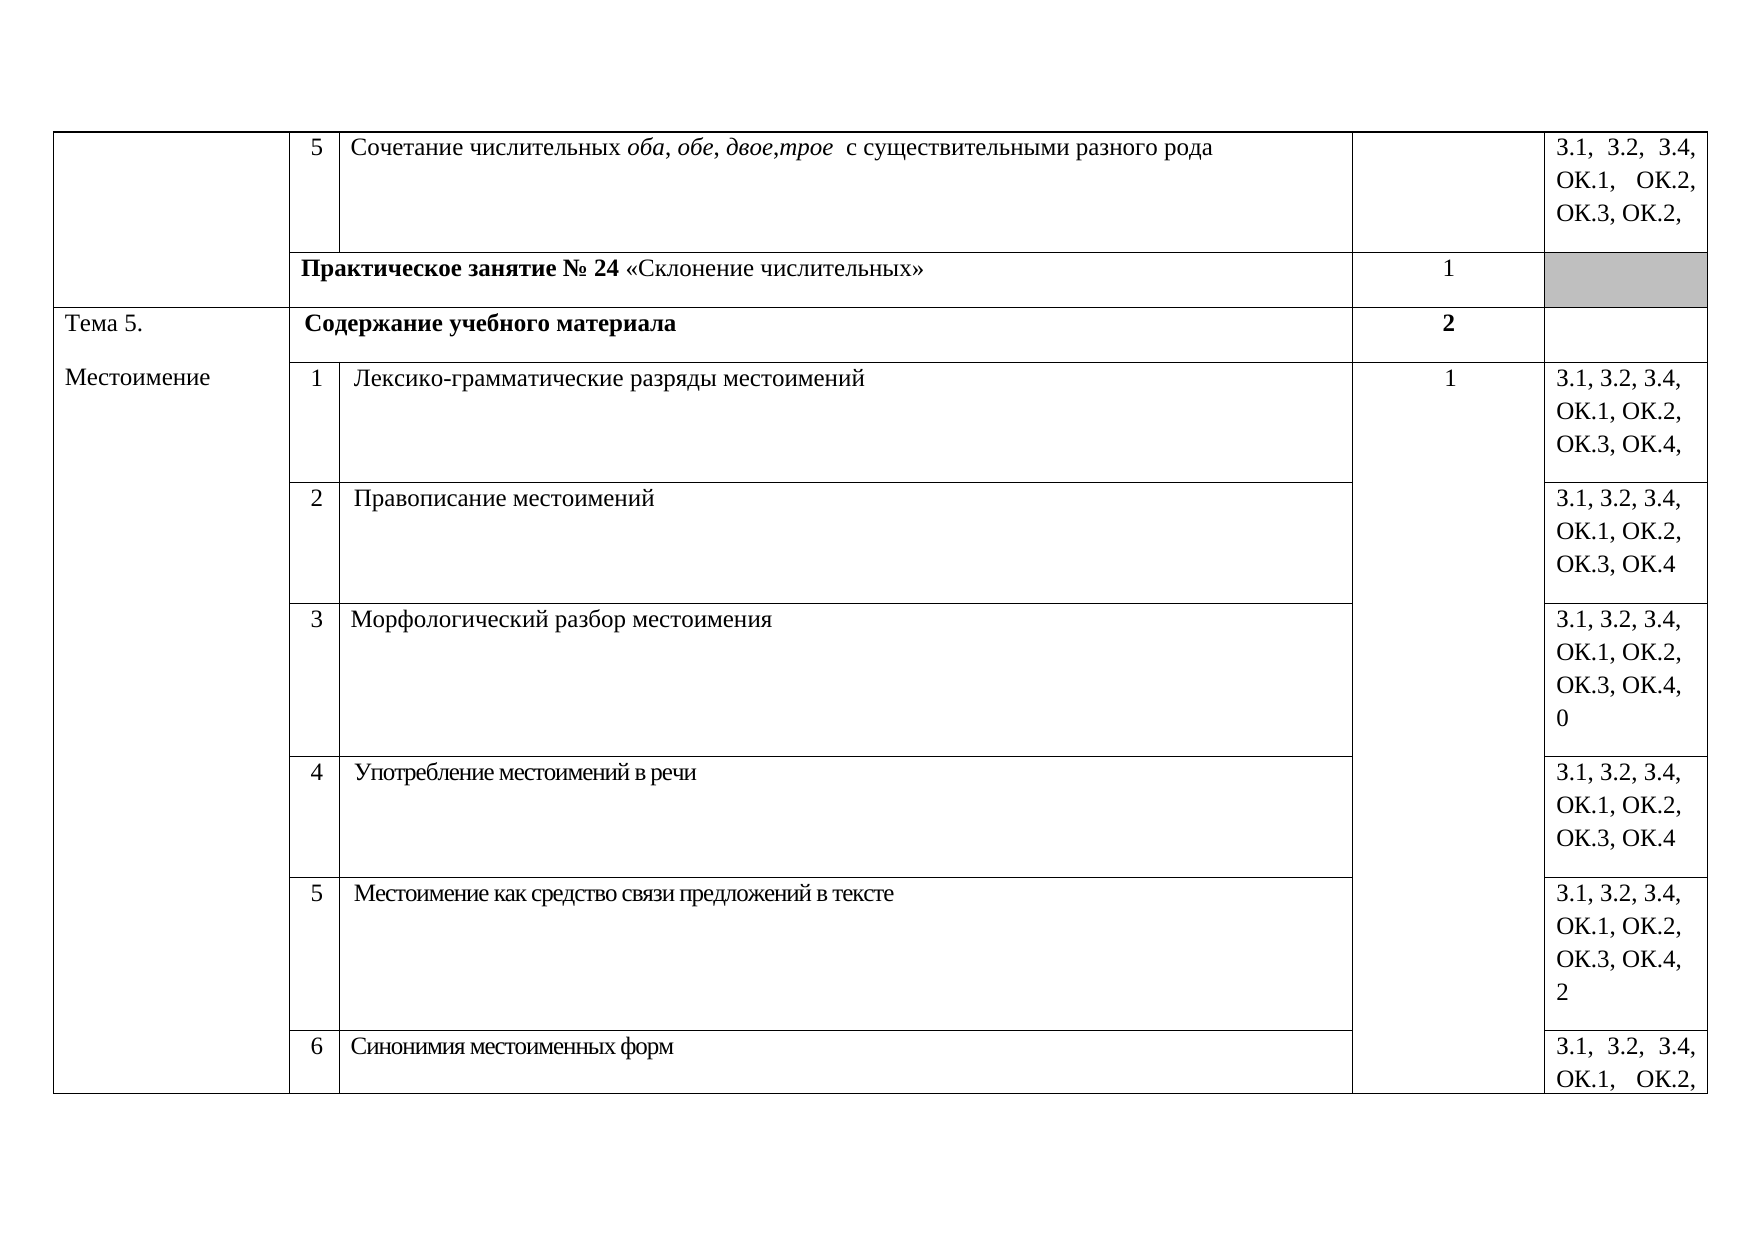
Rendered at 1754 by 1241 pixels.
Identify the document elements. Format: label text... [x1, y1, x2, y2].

table_cell 2 [290, 483, 339, 603]
table_cell З.1, З.2, З.4, ОК.1, ОК.2, ОК.3, ОК.4, 2 [1545, 878, 1707, 1030]
table_cell Местоимение как средство связи предложений в тексте [340, 878, 1352, 1030]
table_cell 1 [1353, 363, 1544, 1093]
table_cell З.1, З.2, З.4, ОК.1, ОК.2, ОК.3, ОК.4 [1545, 757, 1707, 877]
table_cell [340, 1031, 1352, 1093]
table_cell Употребление местоимений в речи [340, 757, 1352, 877]
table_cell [1545, 1031, 1707, 1093]
table_cell 4 [290, 757, 339, 877]
table_cell 5 [290, 133, 339, 252]
table_cell Морфологический разбор местоимения [340, 604, 1352, 756]
table_cell Содержание учебного материала [290, 308, 1352, 362]
table_cell З.1, З.2, З.4, ОК.1, ОК.2, ОК.3, ОК.4, 0 [1545, 604, 1707, 756]
table_cell Тема 5. Местоимение [54, 308, 289, 1093]
table_cell 3 [290, 604, 339, 756]
table_cell 6 [290, 1031, 339, 1093]
table_cell Сочетание числительных оба, обе, двое,трое с существительными разного рода [340, 133, 1352, 252]
table_cell Правописание местоимений [340, 483, 1352, 603]
table_cell З.1, З.2, З.4, ОК.1, ОК.2, ОК.3, ОК.4 [1545, 483, 1707, 603]
table_cell Практическое занятие № 24 «Склонение числительных» [290, 253, 1352, 307]
table_cell 1 [1353, 253, 1544, 307]
table_cell [1545, 253, 1707, 307]
table_cell 5 [290, 878, 339, 1030]
table_cell З.1, З.2, З.4, ОК.1, ОК.2, ОК.3, ОК.2, [1545, 133, 1707, 252]
table_cell 1 [290, 363, 339, 482]
table_cell [1545, 308, 1707, 362]
table_cell Лексико-грамматические разряды местоимений [340, 363, 1352, 482]
table_cell З.1, З.2, З.4, ОК.1, ОК.2, ОК.3, ОК.4, [1545, 363, 1707, 482]
table_cell 2 [1353, 308, 1544, 362]
